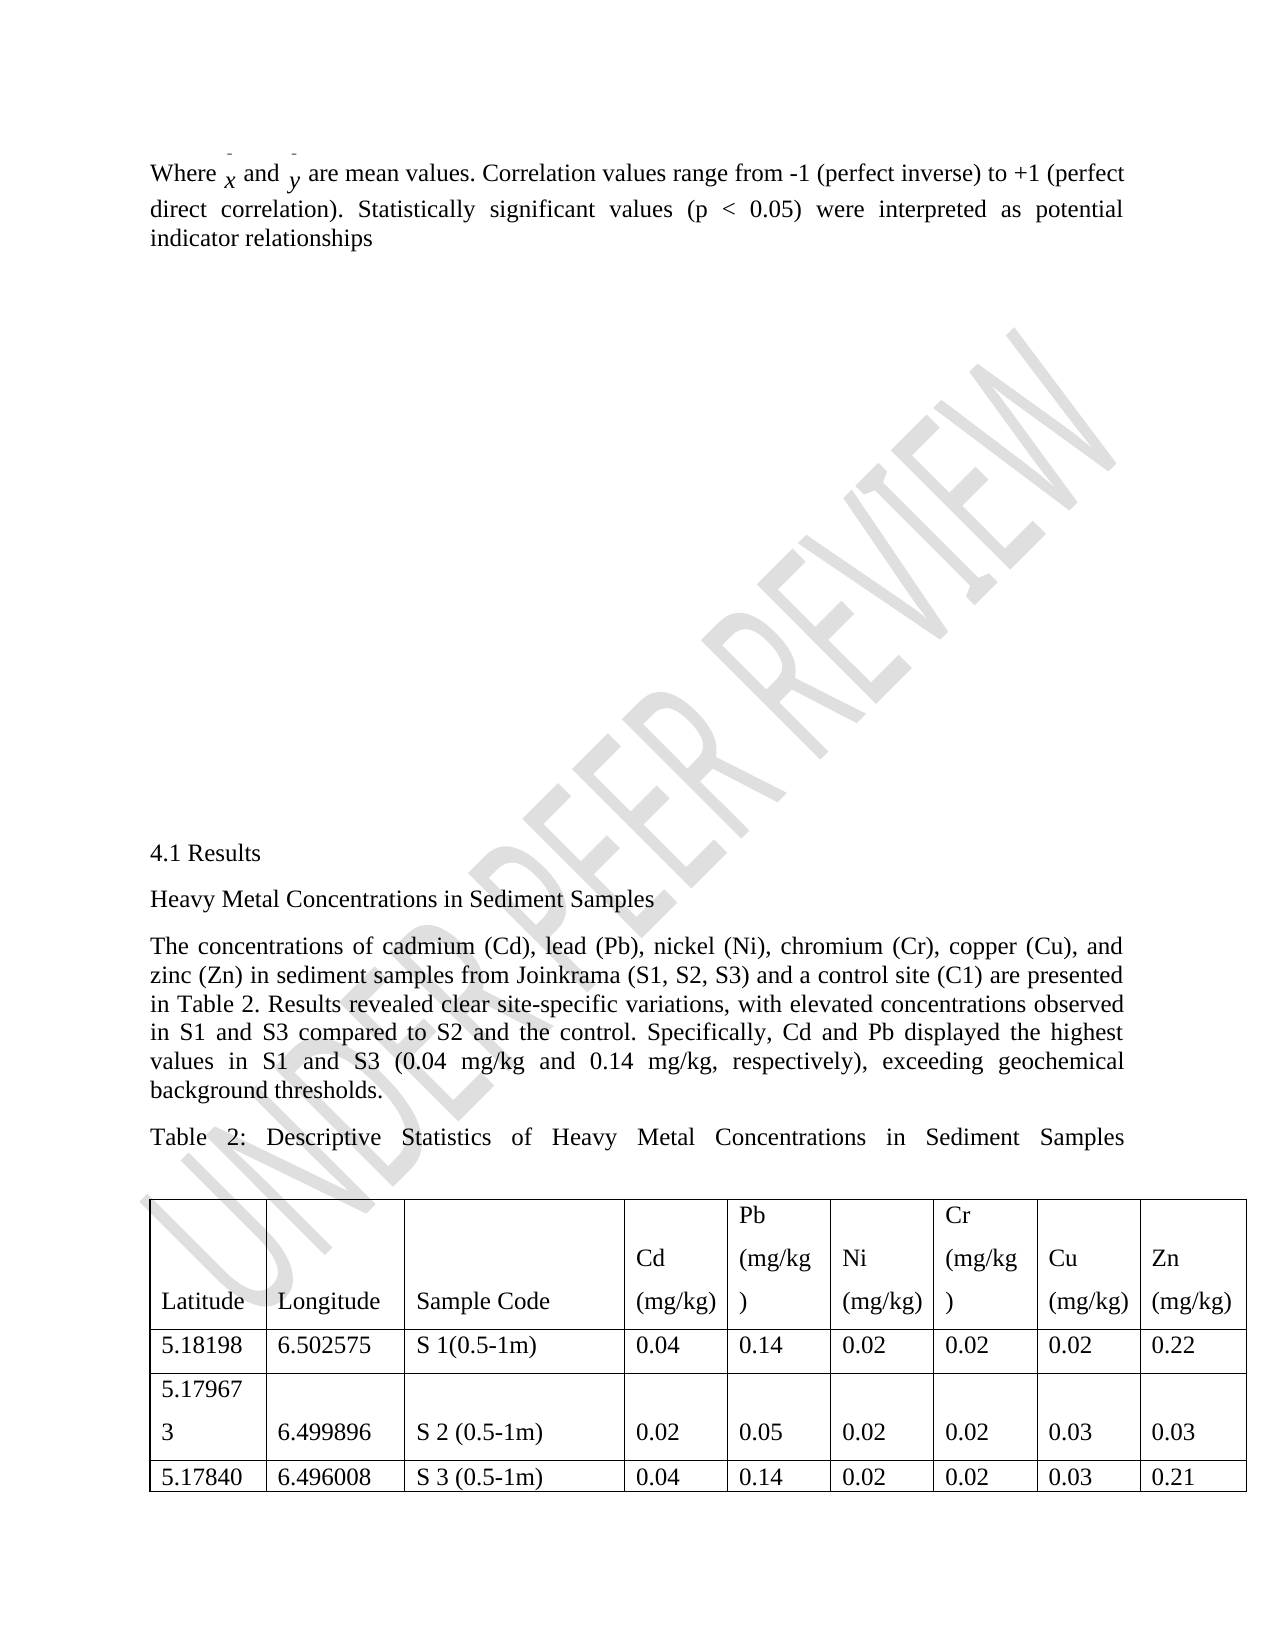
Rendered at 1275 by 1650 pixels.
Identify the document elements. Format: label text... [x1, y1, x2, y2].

table_cell 0.03 [1038, 1461, 1140, 1491]
table_cell 6.502575 [267, 1330, 404, 1373]
table_cell 6.496008 [267, 1461, 404, 1491]
table_header Zn (mg/kg) [1141, 1200, 1246, 1329]
table_cell S 2 (0.5-1m) [405, 1374, 624, 1460]
table_cell 5.18198 [151, 1330, 266, 1373]
table_cell 0.03 [1141, 1374, 1246, 1460]
table_cell 0.02 [831, 1461, 933, 1491]
table_header Cr (mg/kg) [934, 1200, 1037, 1329]
table_cell S 1(0.5-1m) [405, 1330, 624, 1373]
table_cell 0.03 [1038, 1374, 1140, 1460]
table_cell 0.02 [831, 1374, 933, 1460]
table_cell 0.02 [1038, 1330, 1140, 1373]
table_cell 0.05 [728, 1374, 830, 1460]
text Table 2: Descriptive Statistics of Heavy Metal Concentrations in Sediment Samples [150, 1122, 1125, 1180]
table_cell 0.02 [934, 1330, 1037, 1373]
table_cell 6.499896 [267, 1374, 404, 1460]
table_cell 5.179673 [151, 1374, 266, 1460]
table_cell 5.178405 [151, 1461, 266, 1491]
table_cell 0.02 [934, 1374, 1037, 1460]
table_cell 0.04 [625, 1330, 727, 1373]
table_header Cu (mg/kg) [1038, 1200, 1140, 1329]
subtitle 4.1 Results [150, 838, 1125, 867]
table_header Cd (mg/kg) [625, 1200, 727, 1329]
table_header Sample Code [405, 1200, 624, 1329]
table_cell 0.04 [625, 1461, 727, 1491]
subtitle Heavy Metal Concentrations in Sediment Samples [150, 884, 1125, 912]
table_cell 0.02 [934, 1461, 1037, 1491]
table_cell 0.02 [625, 1374, 727, 1460]
table_cell 0.21 [1141, 1461, 1246, 1491]
text The concentrations of cadmium (Cd), lead (Pb), nickel (Ni), chromium (Cr), copper (Cu), and zinc (Zn) in sediment samples from Joinkrama (S1, S2, S3) and a control site (C1) are presented in Table 2. Results revealed clear site-specific variations, with elevated concentrations observed in S1 and S3 compared to S2 and the control. Specifically, Cd and Pb displayed the highest values in S1 and S3 (0.04 mg/kg and 0.14 mg/kg, respectively), exceeding geochemical background thresholds. [150, 931, 1125, 1104]
table_header Pb (mg/kg) [728, 1200, 830, 1329]
table_header Longitude [267, 1200, 404, 1329]
table_cell 0.14 [728, 1330, 830, 1373]
text Where and are mean values. Correlation values range from -1 (perfect inverse) to +1 (perfect direct correlation). Statistically significant values (p < 0.05) were interpreted as potential indicator relationships [150, 150, 1125, 252]
table_header Ni (mg/kg) [831, 1200, 933, 1329]
table_cell 0.02 [831, 1330, 933, 1373]
table_header Latitude [151, 1200, 266, 1329]
table_cell S 3 (0.5-1m) [405, 1461, 624, 1491]
table_cell 0.14 [728, 1461, 830, 1491]
table_cell 0.22 [1141, 1330, 1246, 1373]
